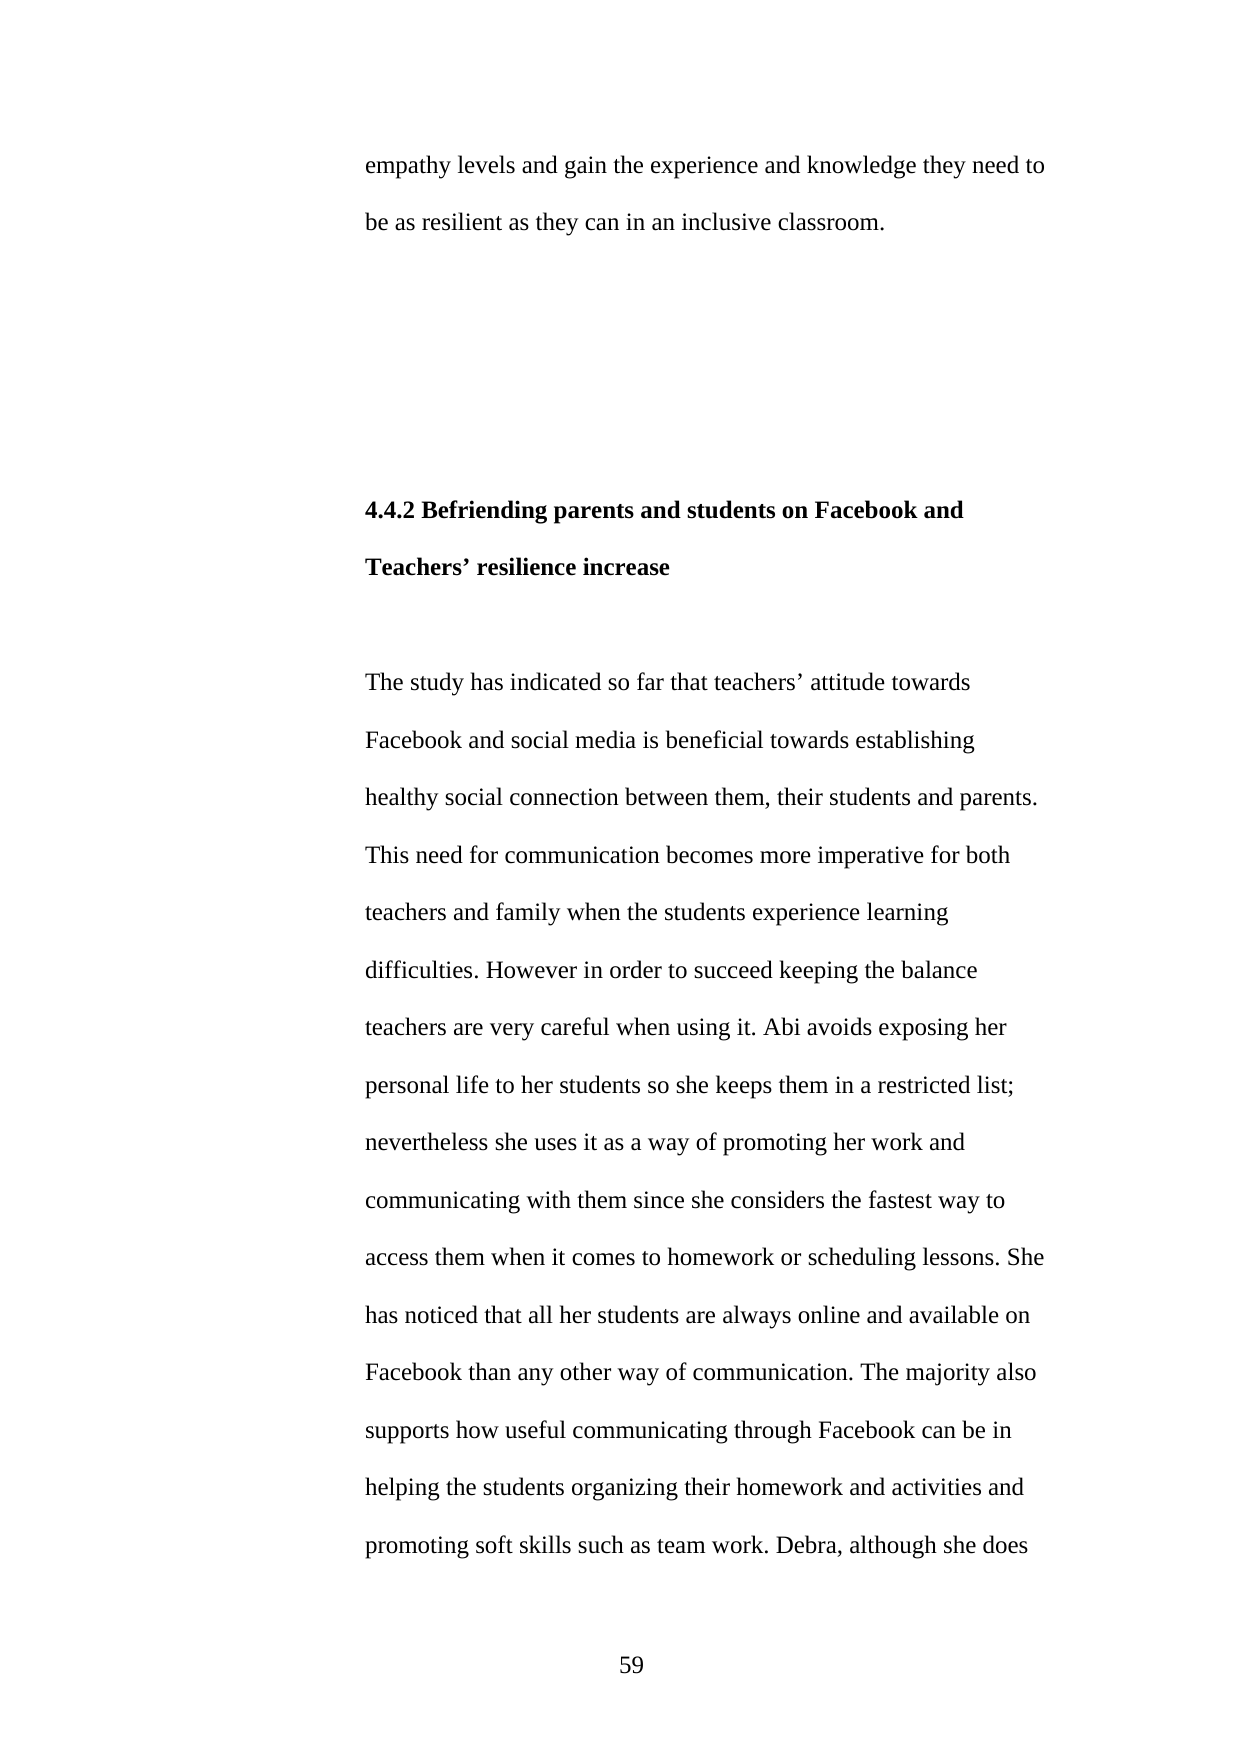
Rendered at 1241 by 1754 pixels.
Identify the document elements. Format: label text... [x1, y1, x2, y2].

text 4.4.2 Befriending parents and students on Facebook and Teachers’ resilience increase [365, 495, 1053, 581]
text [365, 150, 1053, 236]
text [365, 667, 1053, 1559]
